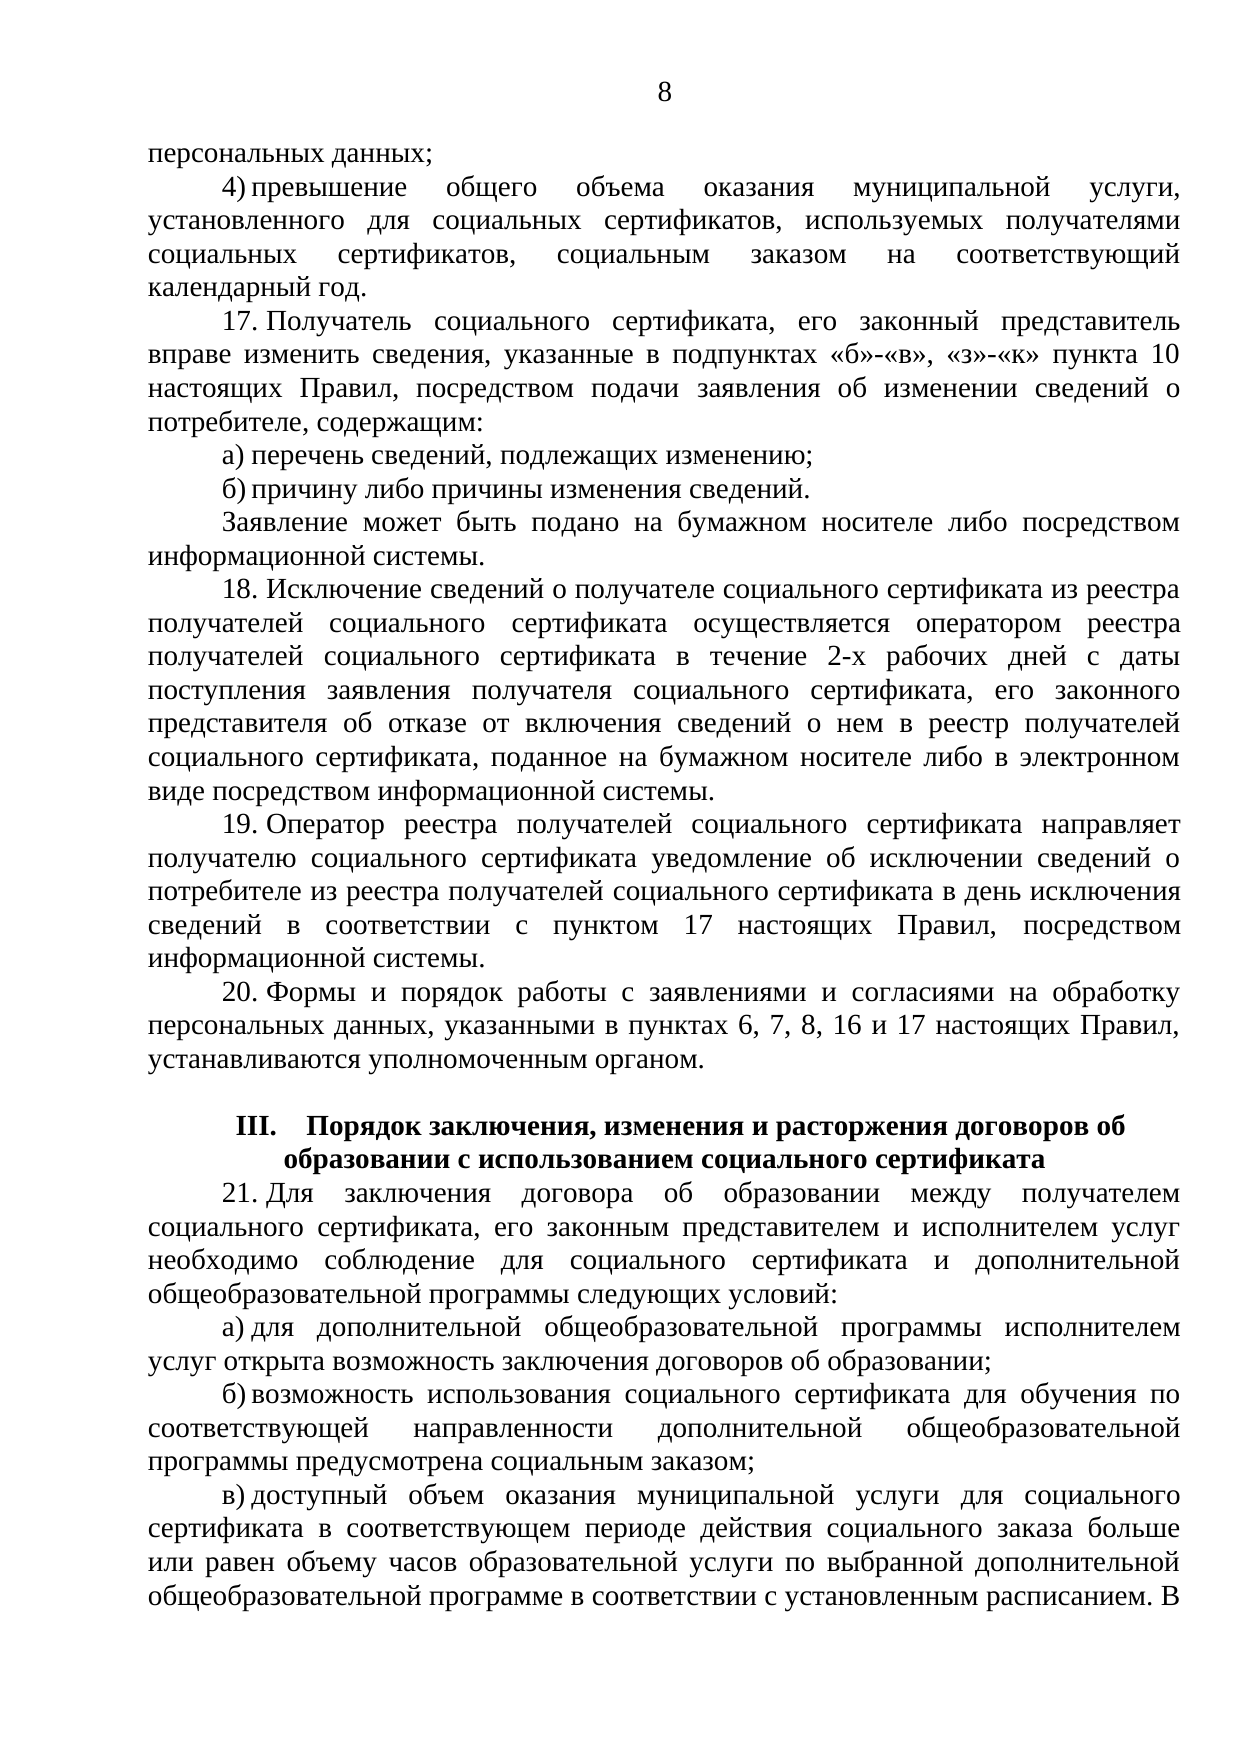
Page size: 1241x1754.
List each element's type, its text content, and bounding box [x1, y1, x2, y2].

list Порядок заключения, изменения и расторжения договоров об образовании с использованием социального сертификата [148, 1108, 1181, 1175]
list превышение общего объема оказания муниципальной услуги, установленного для социальных сертификатов, используемых получателями социальных сертификатов, социальным заказом на соответствующий календарный год. [148, 169, 1181, 303]
list Оператор реестра получателей социального сертификата направляет получателю социального сертификата уведомление об исключении сведений о потребителе из реестра получателей социального сертификата в день исключения сведений в соответствии с пунктом 17 настоящих Правил, посредством информационной системы. [148, 806, 1181, 974]
list для дополнительной общеобразовательной программы исполнителем услуг открыта возможность заключения договоров об образовании; [148, 1309, 1181, 1376]
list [148, 1477, 1181, 1611]
list причину либо причины изменения сведений. [148, 471, 1181, 504]
list возможность использования социального сертификата для обучения по соответствующей направленности дополнительной общеобразовательной программы предусмотрена социальным заказом; [148, 1376, 1181, 1477]
list Получатель социального сертификата, его законный представитель вправе изменить сведения, указанные в подпунктах «б»-«в», «з»-«к» пункта 10 настоящих Правил, посредством подачи заявления об изменении сведений о потребителе, содержащим: [148, 303, 1181, 437]
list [148, 135, 1181, 169]
list Формы и порядок работы с заявлениями и согласиями на обработку персональных данных, указанными в пунктах 6, 7, 8, 16 и 17 настоящих Правил, устанавливаются уполномоченным органом. [148, 974, 1181, 1074]
list Исключение сведений о получателе социального сертификата из реестра получателей социального сертификата осуществляется оператором реестра получателей социального сертификата в течение 2-х рабочих дней с даты поступления заявления получателя социального сертификата, его законного представителя об отказе от включения сведений о нем в реестр получателей социального сертификата, поданное на бумажном носителе либо в электронном виде посредством информационной системы. [148, 571, 1181, 806]
list Для заключения договора об образовании между получателем социального сертификата, его законным представителем и исполнителем услуг необходимо соблюдение для социального сертификата и дополнительной общеобразовательной программы следующих условий: [148, 1175, 1181, 1309]
text Заявление может быть подано на бумажном носителе либо посредством информационной системы. [148, 504, 1181, 571]
list перечень сведений, подлежащих изменению; [148, 437, 1181, 471]
